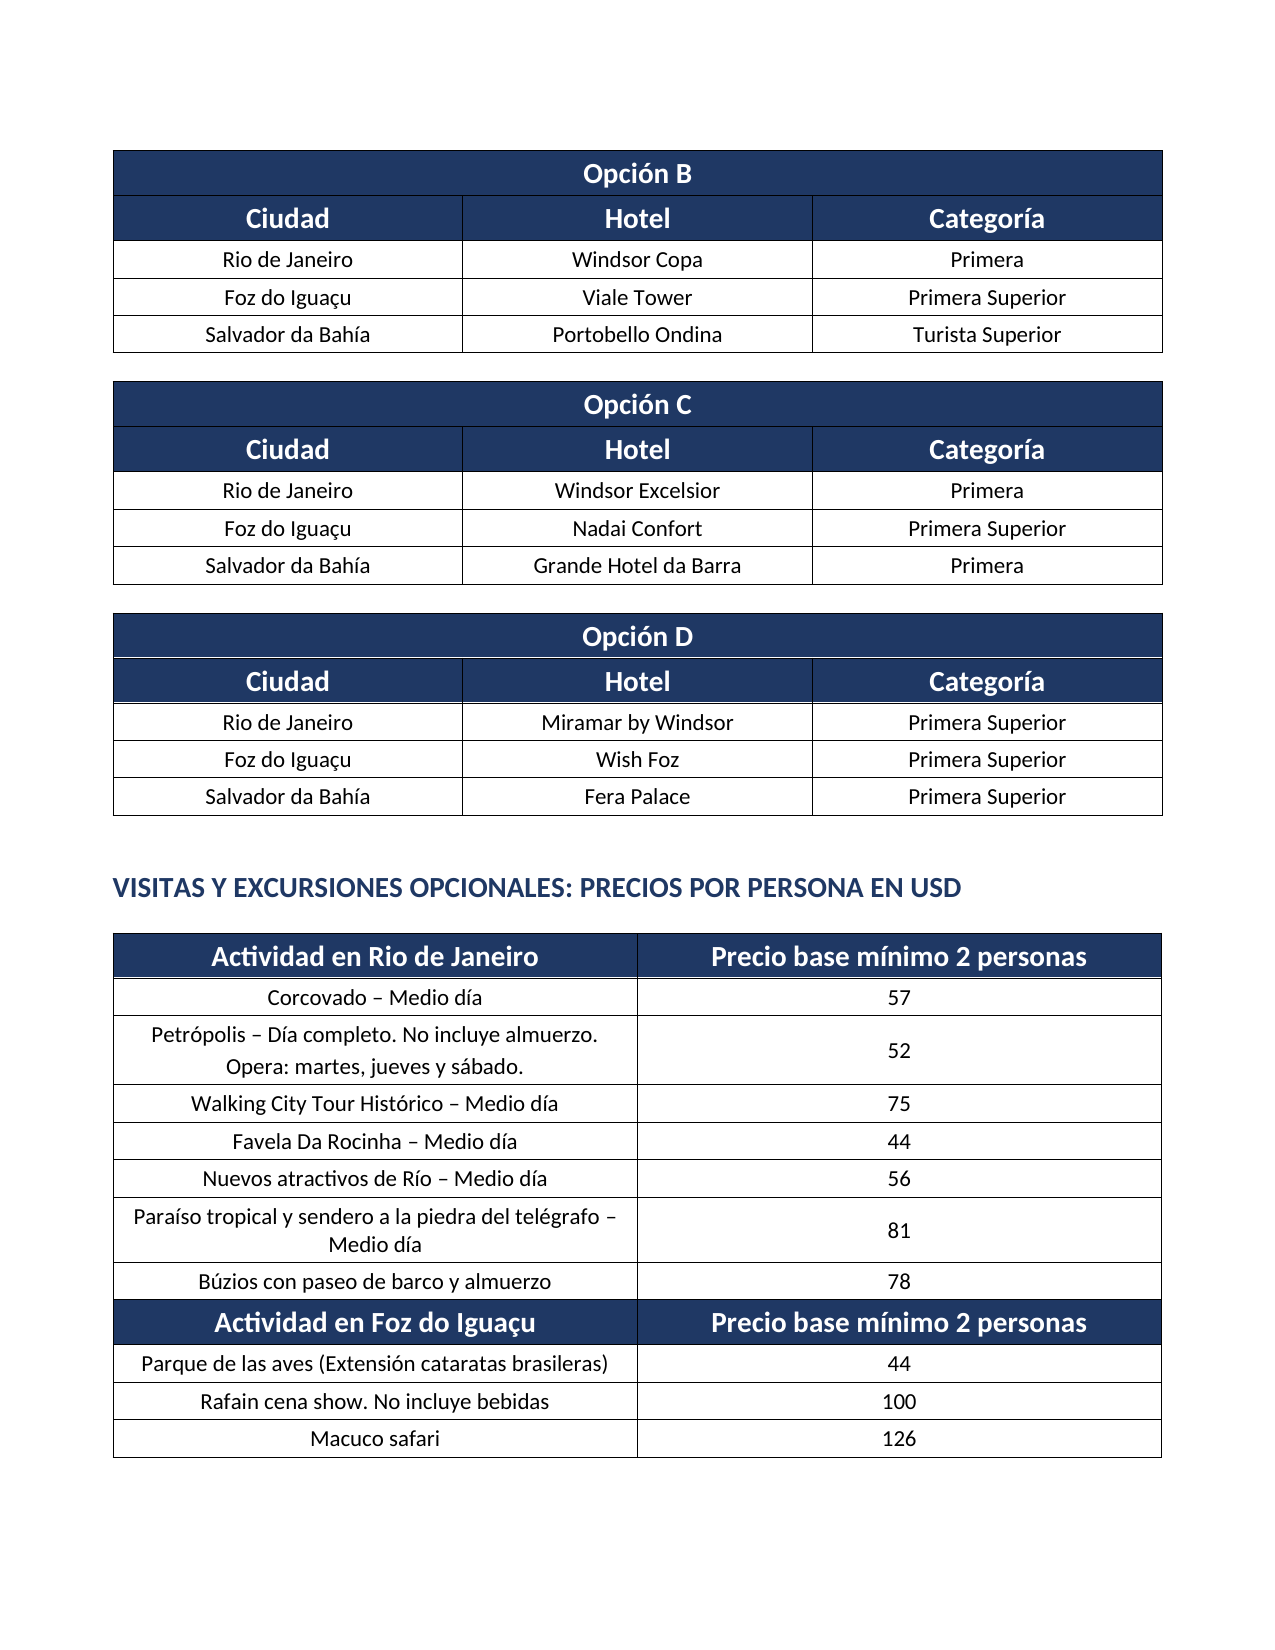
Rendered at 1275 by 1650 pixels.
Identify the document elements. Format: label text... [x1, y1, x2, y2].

table_header Actividad en Rio de Janeiro [114, 934, 637, 977]
table_header Opción C [114, 382, 1162, 426]
table_cell 78 [638, 1263, 1161, 1299]
table_cell Primera [813, 472, 1162, 509]
table_cell Foz do Iguaçu [114, 741, 462, 777]
table_cell Rafain cena show. No incluye bebidas [114, 1383, 637, 1419]
table_cell Ciudad [114, 659, 462, 702]
table_cell 126 [638, 1420, 1161, 1457]
table_cell Windsor Excelsior [463, 472, 812, 509]
table_cell Categoría [813, 196, 1162, 240]
table_cell 81 [638, 1198, 1161, 1262]
table_cell Salvador da Bahía [114, 778, 462, 815]
table_cell Wish Foz [463, 741, 812, 777]
table_cell Foz do Iguaçu [114, 279, 462, 315]
table_cell Windsor Copa [463, 241, 812, 277]
table_cell 100 [638, 1383, 1161, 1419]
table_cell Salvador da Bahía [114, 547, 462, 583]
table_cell Búzios con paseo de barco y almuerzo [114, 1263, 637, 1299]
table_cell Hotel [463, 196, 812, 240]
table_header Precio base mínimo 2 personas [638, 934, 1161, 977]
table_cell Favela Da Rocinha – Medio día [114, 1123, 637, 1159]
table_cell Primera Superior [813, 704, 1162, 740]
text VISITAS Y EXCURSIONES OPCIONALES: PRECIOS POR PERSONA EN USD [112, 869, 1162, 904]
table_header Opción D [114, 614, 1162, 657]
table_cell Nuevos atractivos de Río – Medio día [114, 1160, 637, 1197]
table_cell Petrópolis – Día completo. No incluye almuerzo. Opera: martes, jueves y sábado. [114, 1016, 637, 1084]
table_cell 57 [638, 979, 1161, 1015]
table_cell Macuco safari [114, 1420, 637, 1457]
table_cell 44 [638, 1123, 1161, 1159]
table_cell Primera [813, 241, 1162, 277]
table_cell Categoría [813, 427, 1162, 471]
table_cell Primera [813, 547, 1162, 583]
table_cell Primera Superior [813, 279, 1162, 315]
table_cell Fera Palace [463, 778, 812, 815]
table_cell Paraíso tropical y sendero a la piedra del telégrafo – Medio día [114, 1198, 637, 1262]
table_cell Nadai Confort [463, 510, 812, 546]
table_cell Viale Tower [463, 279, 812, 315]
table_cell Turista Superior [813, 316, 1162, 352]
table_cell Parque de las aves (Extensión cataratas brasileras) [114, 1345, 637, 1382]
table_cell Actividad en Foz do Iguaçu [114, 1300, 637, 1344]
table_cell Rio de Janeiro [114, 241, 462, 277]
table_cell Corcovado – Medio día [114, 979, 637, 1015]
table_cell Salvador da Bahía [114, 316, 462, 352]
table_cell Primera Superior [813, 510, 1162, 546]
table_cell Hotel [463, 427, 812, 471]
table_cell Miramar by Windsor [463, 704, 812, 740]
table_cell 56 [638, 1160, 1161, 1197]
table_cell Hotel [463, 659, 812, 702]
table_cell Rio de Janeiro [114, 472, 462, 509]
table_cell Ciudad [114, 196, 462, 240]
table_cell 75 [638, 1085, 1161, 1122]
table_cell Primera Superior [813, 741, 1162, 777]
table_cell Primera Superior [813, 778, 1162, 815]
table_cell Rio de Janeiro [114, 704, 462, 740]
table_cell 44 [638, 1345, 1161, 1382]
table_cell Walking City Tour Histórico – Medio día [114, 1085, 637, 1122]
table_cell Precio base mínimo 2 personas [638, 1300, 1161, 1344]
table_header Opción B [114, 151, 1162, 195]
table_cell Grande Hotel da Barra [463, 547, 812, 583]
table_cell Categoría [813, 659, 1162, 702]
table_cell Ciudad [114, 427, 462, 471]
table_cell 52 [638, 1016, 1161, 1084]
table_cell Foz do Iguaçu [114, 510, 462, 546]
table_cell Portobello Ondina [463, 316, 812, 352]
